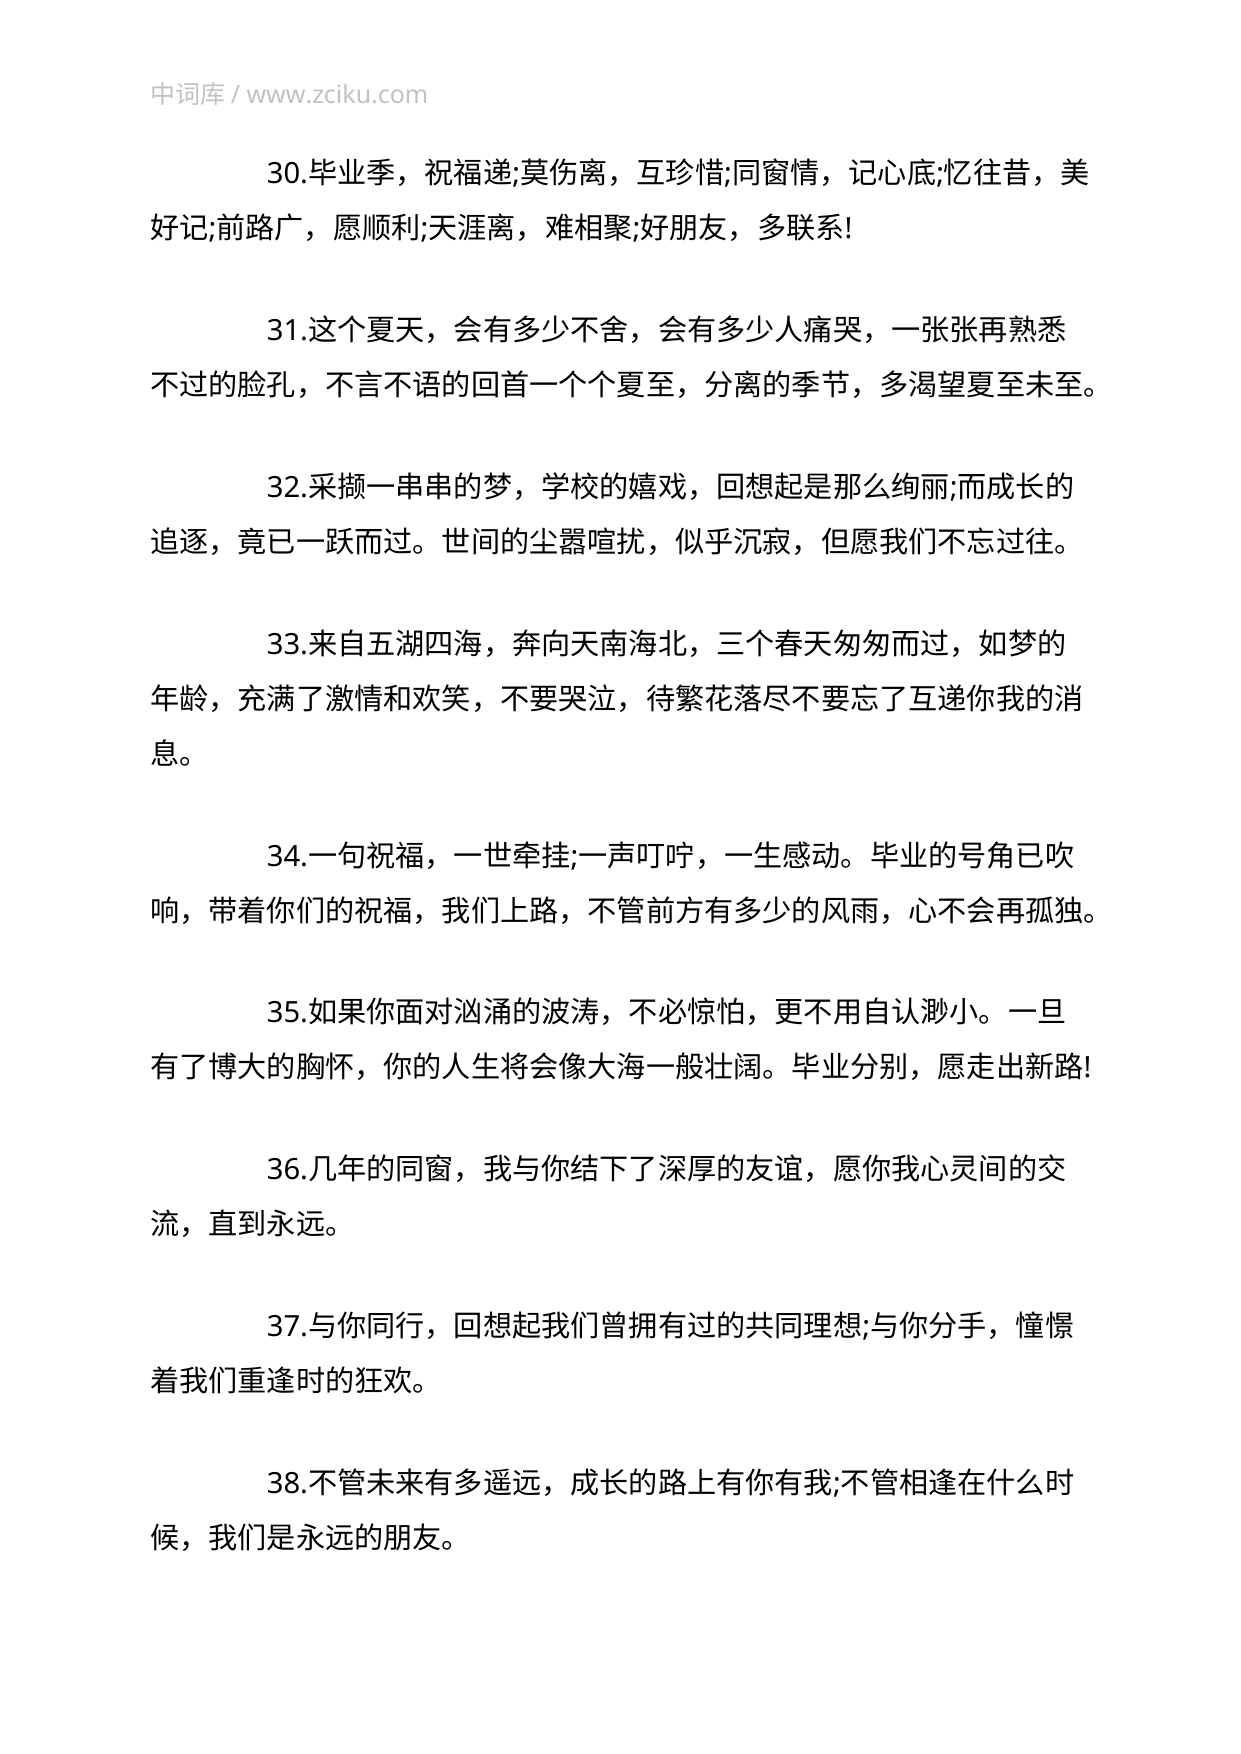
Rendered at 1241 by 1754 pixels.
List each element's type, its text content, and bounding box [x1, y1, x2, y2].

text 32.采撷一串串的梦，学校的嬉戏，回想起是那么绚丽;而成长的追逐，竟已一跃而过。世间的尘嚣喧扰，似乎沉寂，但愿我们不忘过往。 [150, 464, 1090, 561]
text 34.一句祝福，一世牵挂;一声叮咛，一生感动。毕业的号角已吹响，带着你们的祝福，我们上路，不管前方有多少的风雨，心不会再孤独。 [150, 832, 1090, 929]
text 33.来自五湖四海，奔向天南海北，三个春天匆匆而过，如梦的年龄，充满了激情和欢笑，不要哭泣，待繁花落尽不要忘了互递你我的消息。 [150, 621, 1090, 773]
text 36.几年的同窗，我与你结下了深厚的友谊，愿你我心灵间的交流，直到永远。 [150, 1146, 1090, 1243]
text 31.这个夏天，会有多少不舍，会有多少人痛哭，一张张再熟悉不过的脸孔，不言不语的回首一个个夏至，分离的季节，多渴望夏至未至。 [150, 307, 1090, 404]
text 35.如果你面对汹涌的波涛，不必惊怕，更不用自认渺小。一旦有了博大的胸怀，你的人生将会像大海一般壮阔。毕业分别，愿走出新路! [150, 989, 1090, 1086]
text 30.毕业季，祝福递;莫伤离，互珍惜;同窗情，记心底;忆往昔，美好记;前路广，愿顺利;天涯离，难相聚;好朋友，多联系! [150, 150, 1090, 247]
text 38.不管未来有多遥远，成长的路上有你有我;不管相逢在什么时候，我们是永远的朋友。 [150, 1459, 1090, 1557]
text 37.与你同行，回想起我们曾拥有过的共同理想;与你分手，憧憬着我们重逢时的狂欢。 [150, 1303, 1090, 1400]
